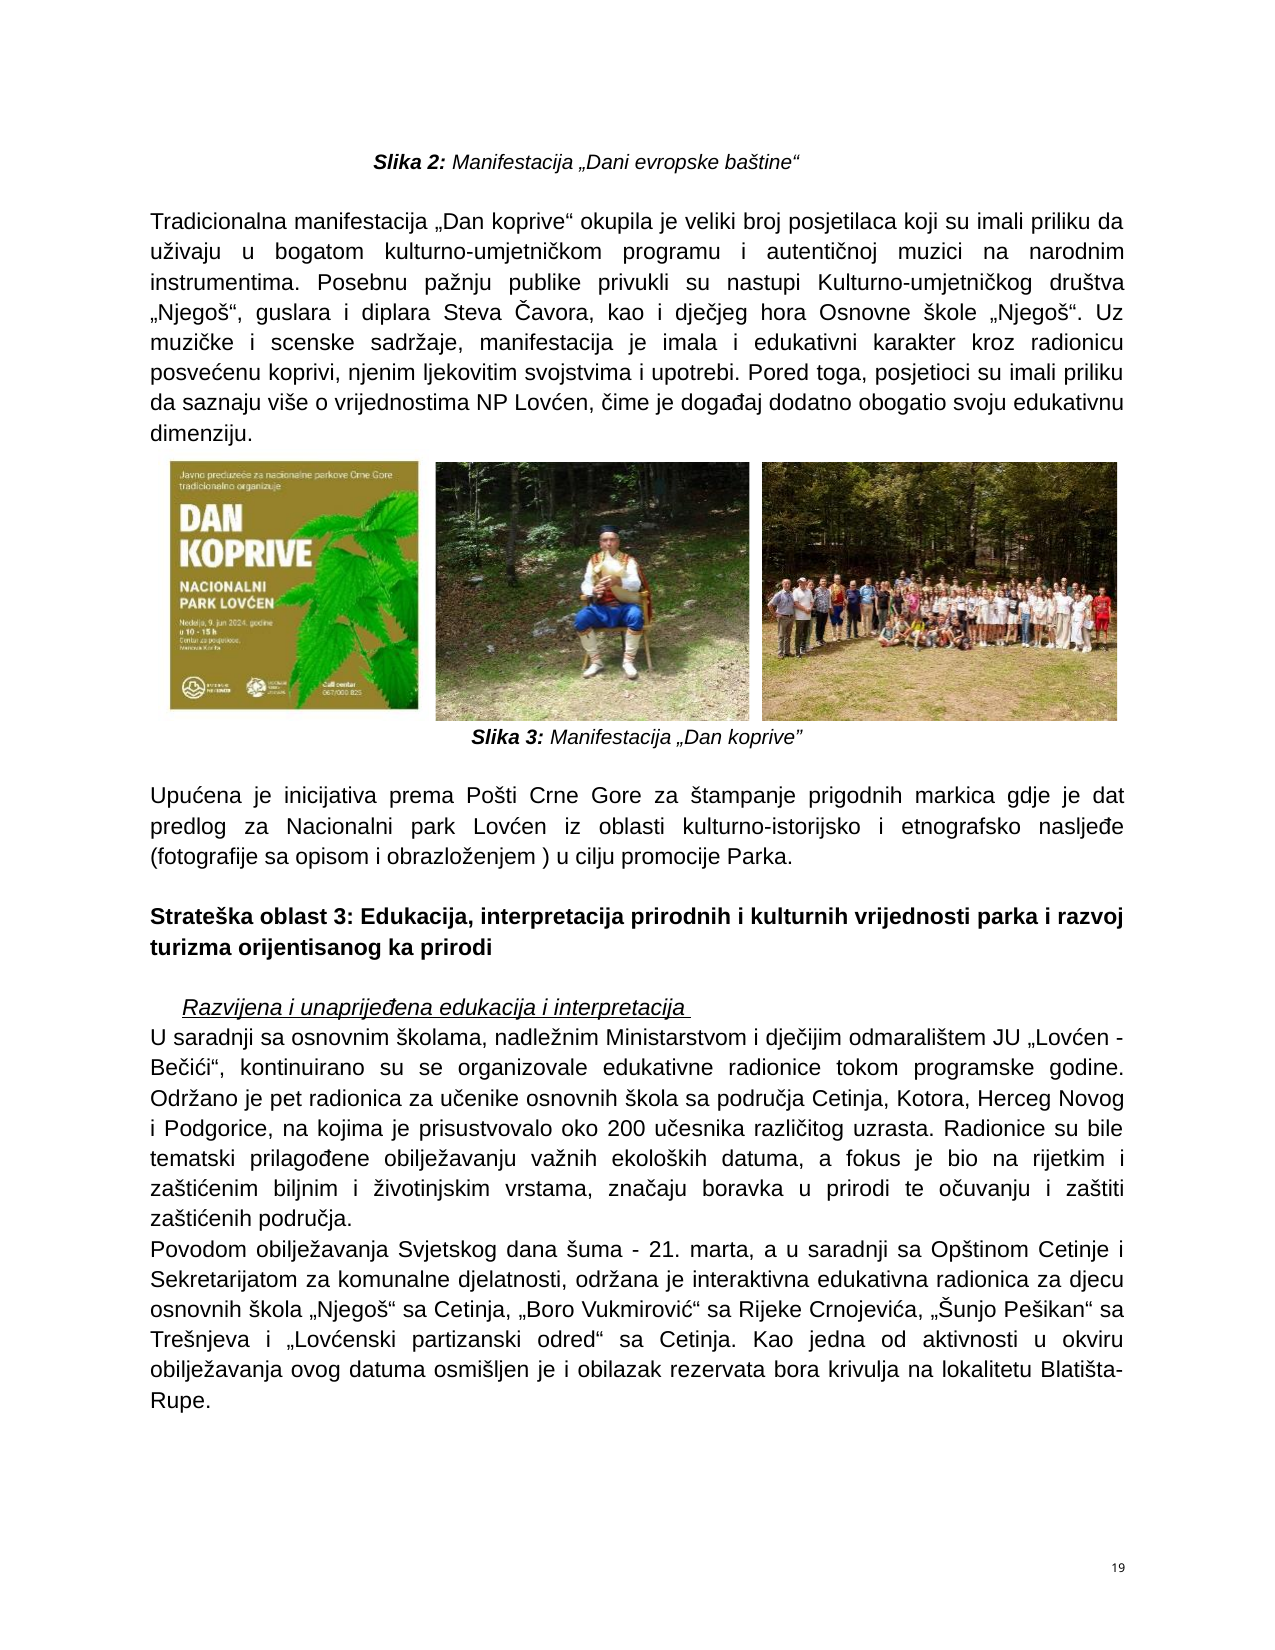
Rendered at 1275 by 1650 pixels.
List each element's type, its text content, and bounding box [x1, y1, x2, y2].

picture [762, 462, 1118, 721]
picture [158, 449, 430, 721]
text Slika 3: Manifestacija „Dan koprive” [150, 725, 1125, 749]
text Razvijena i unaprijeđena edukacija i interpretacija [150, 994, 1125, 1020]
picture [435, 462, 750, 721]
text Slika 2: Manifestacija „Dani evropske baštine“ [150, 150, 1125, 174]
text U saradnji sa osnovnim školama, nadležnim Ministarstvom i dječijim odmaralištem JU „Lovćen - Bečići“, kontinuirano su se organizovale edukativne radionice tokom programske godine. Održano je pet radionica za učenike osnovnih škola sa područja Cetinja, Kotora, Herceg Novog i Podgorice, na kojima je prisustvovalo oko 200 učesnika različitog uzrasta. Radionice su bile tematski prilagođene obilježavanju važnih ekoloških datuma, a fokus je bio na rijetkim i zaštićenim biljnim i životinjskim vrstama, značaju boravka u prirodi te očuvanju i zaštiti zaštićenih područja. [150, 1024, 1125, 1232]
text Tradicionalna manifestacija „Dan koprive“ okupila je veliki broj posjetilaca koji su imali priliku da uživaju u bogatom kulturno-umjetničkom programu i autentičnoj muzici na narodnim instrumentima. Posebnu pažnju publike privukli su nastupi Kulturno-umjetničkog društva „Njegoš“, guslara i diplara Steva Čavora, kao i dječjeg hora Osnovne škole „Njegoš“. Uz muzičke i scenske sadržaje, manifestacija je imala i edukativni karakter kroz radionicu posvećenu koprivi, njenim ljekovitim svojstvima i upotrebi. Pored toga, posjetioci su imali priliku da saznaju više o vrijednostima NP Lovćen, čime je događaj dodatno obogatio svoju edukativnu dimenziju. [150, 208, 1125, 446]
text Strateška oblast 3: Edukacija, interpretacija prirodnih i kulturnih vrijednosti parka i razvoj turizma orijentisanog ka prirodi [150, 903, 1125, 960]
text Upućena je inicijativa prema Pošti Crne Gore za štampanje prigodnih markica gdje je dat predlog za Nacionalni park Lovćen iz oblasti kulturno-istorijsko i etnografsko nasljeđe (fotografije sa opisom i obrazloženjem ) u cilju promocije Parka. [150, 782, 1125, 869]
text Povodom obilježavanja Svjetskog dana šuma - 21. marta, a u saradnji sa Opštinom Cetinje i Sekretarijatom za komunalne djelatnosti, održana je interaktivna edukativna radionica za djecu osnovnih škola „Njegoš“ sa Cetinja, „Boro Vukmirović“ sa Rijeke Crnojevića, „Šunjo Pešikan“ sa Trešnjeva i „Lovćenski partizanski odred“ sa Cetinja. Kao jedna od aktivnosti u okviru obilježavanja ovog datuma osmišljen je i obilazak rezervata bora krivulja na lokalitetu Blatišta-Rupe. [150, 1236, 1125, 1413]
